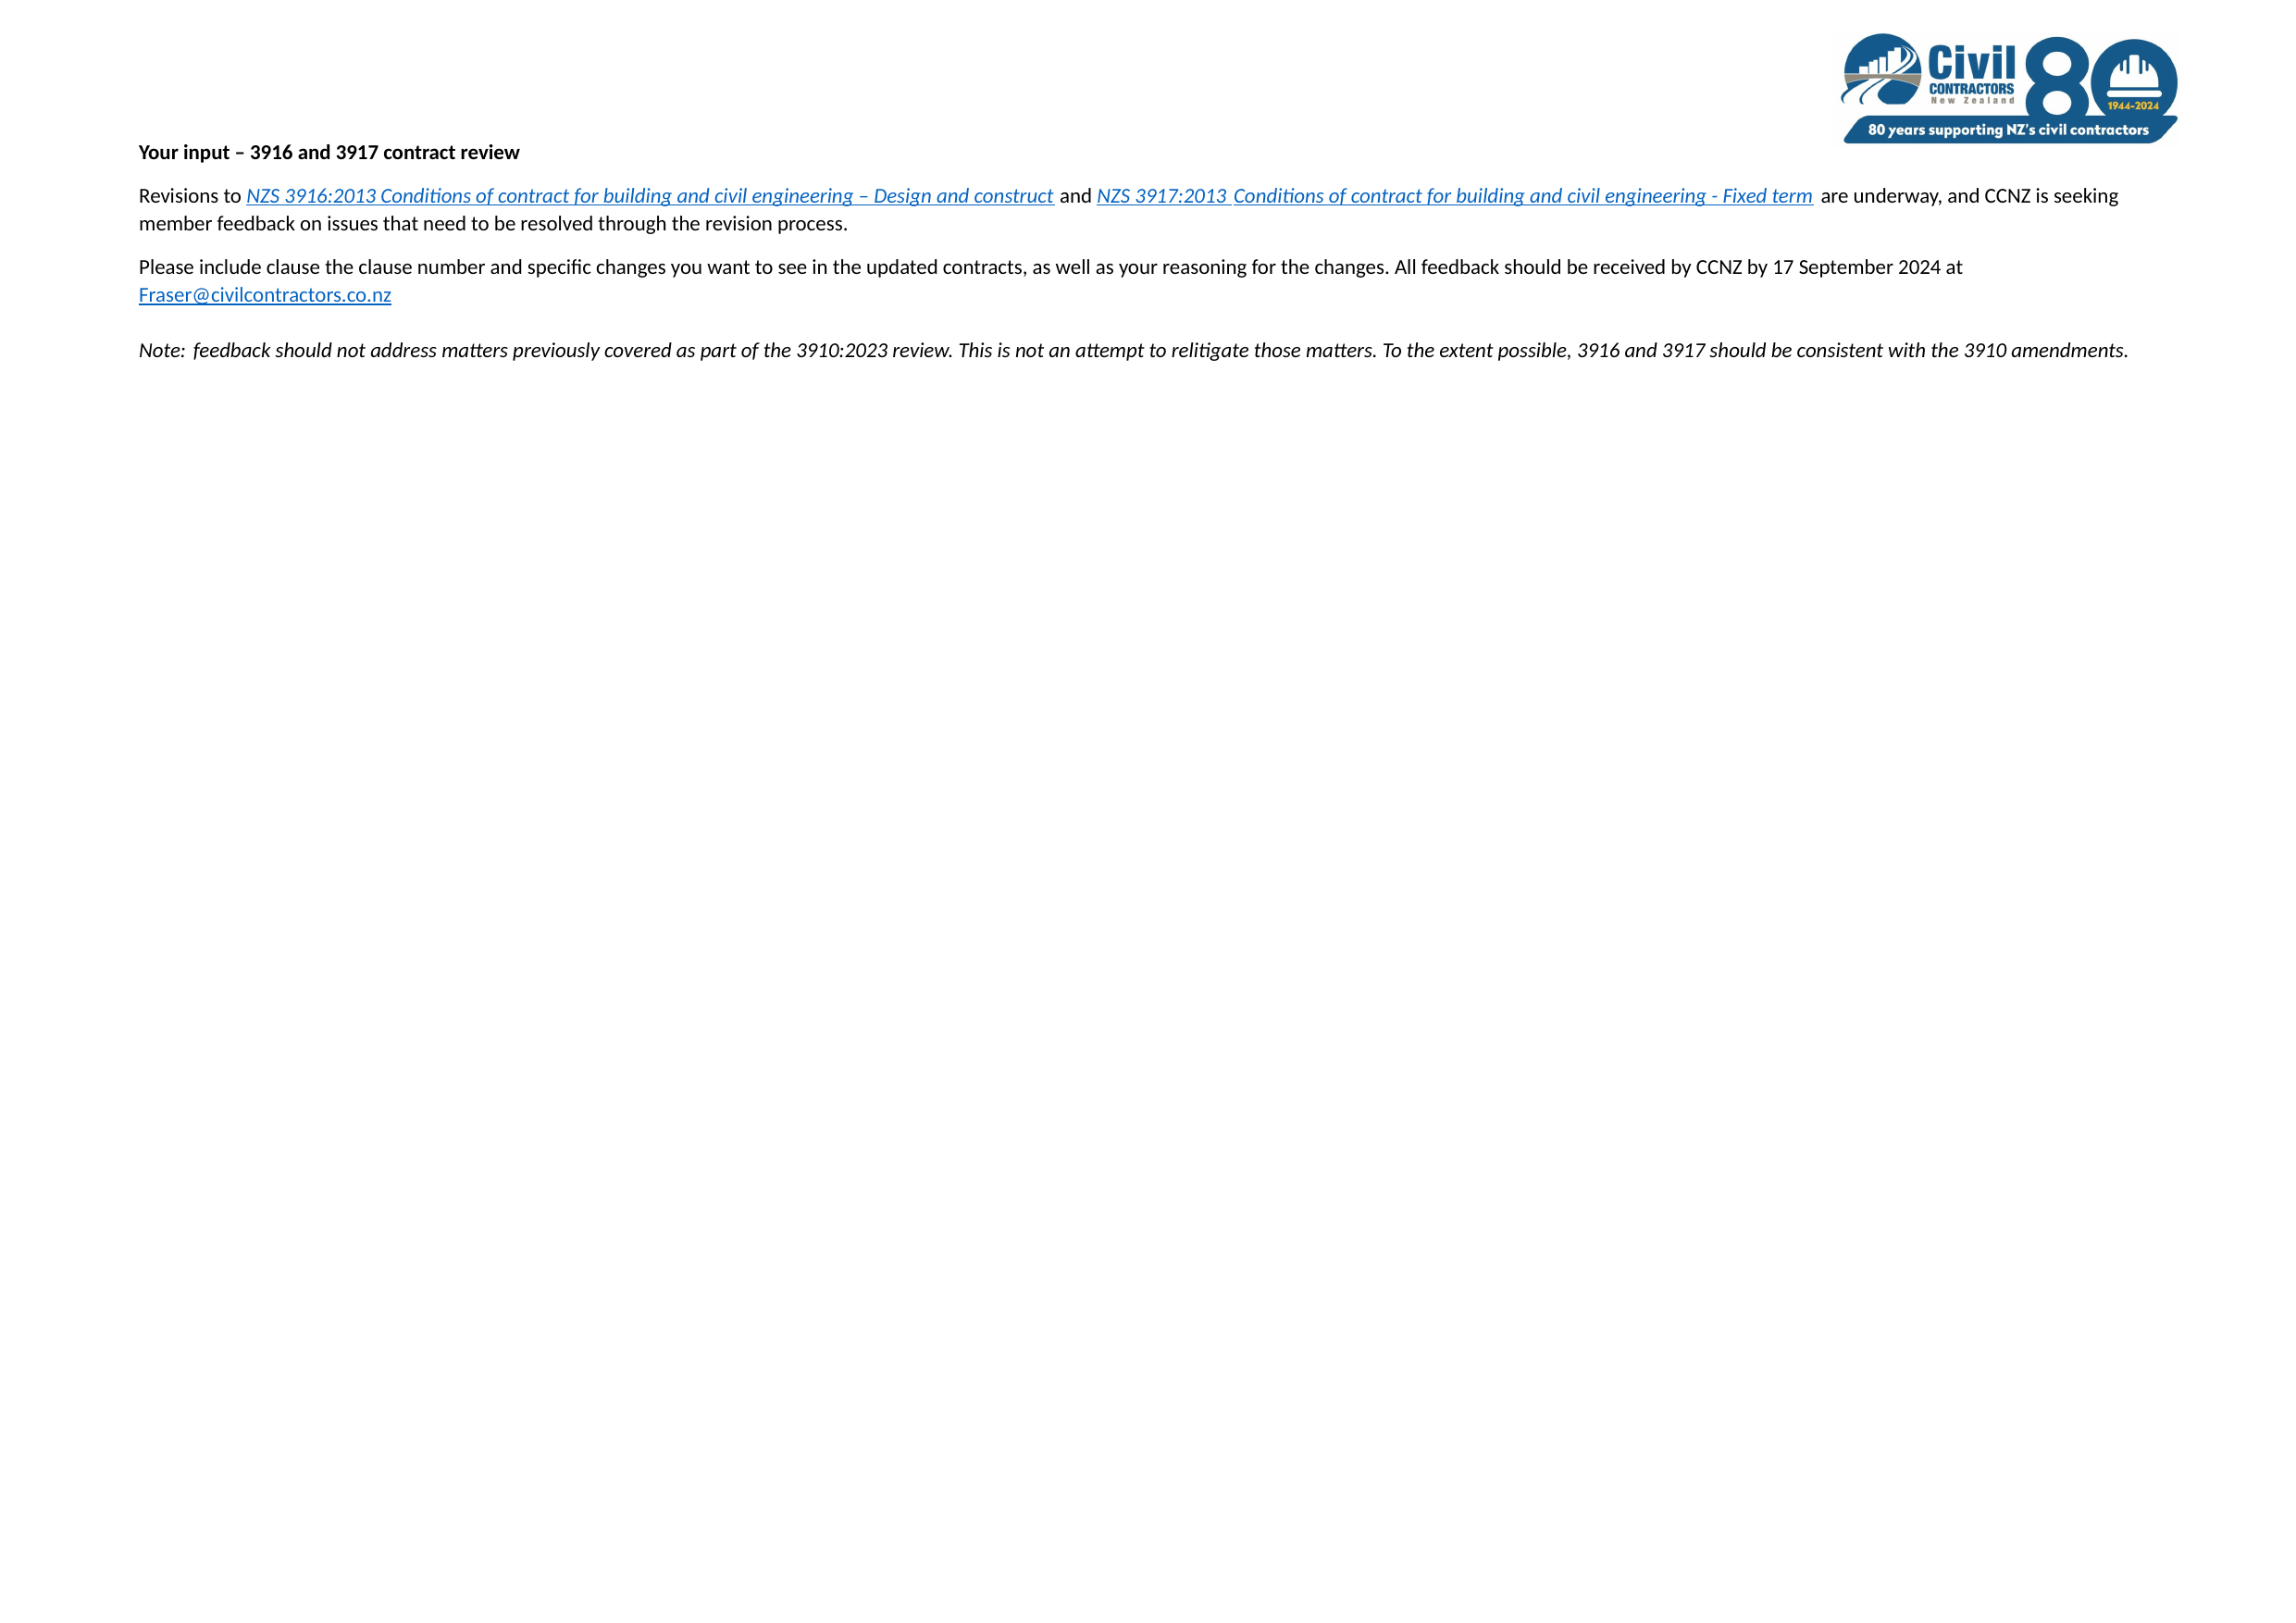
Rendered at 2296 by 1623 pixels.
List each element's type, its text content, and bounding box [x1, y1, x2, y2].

picture [1833, 31, 2181, 148]
text Revisions to NZS 3916:2013 Conditions of contract for building and civil engineering – Design and construct and NZS 3917:2013 Conditions of contract for building and civil engineering - Fixed term are underway, and CCNZ is seeking member feedback on issues that need to be resolved through the revision process. [139, 182, 2156, 236]
text Your input – 3916 and 3917 contract review [139, 139, 2156, 165]
text Please include clause the clause number and specific changes you want to see in the updated contracts, as well as your reasoning for the changes. All feedback should be received by CCNZ by 17 September 2024 at Fraser@civilcontractors.co.nz Note: feedback should not address matters previously covered as part of the 3910:2023 review. This is not an attempt to relitigate those matters. To the extent possible, 3916 and 3917 should be consistent with the 3910 amendments. [139, 254, 2156, 364]
